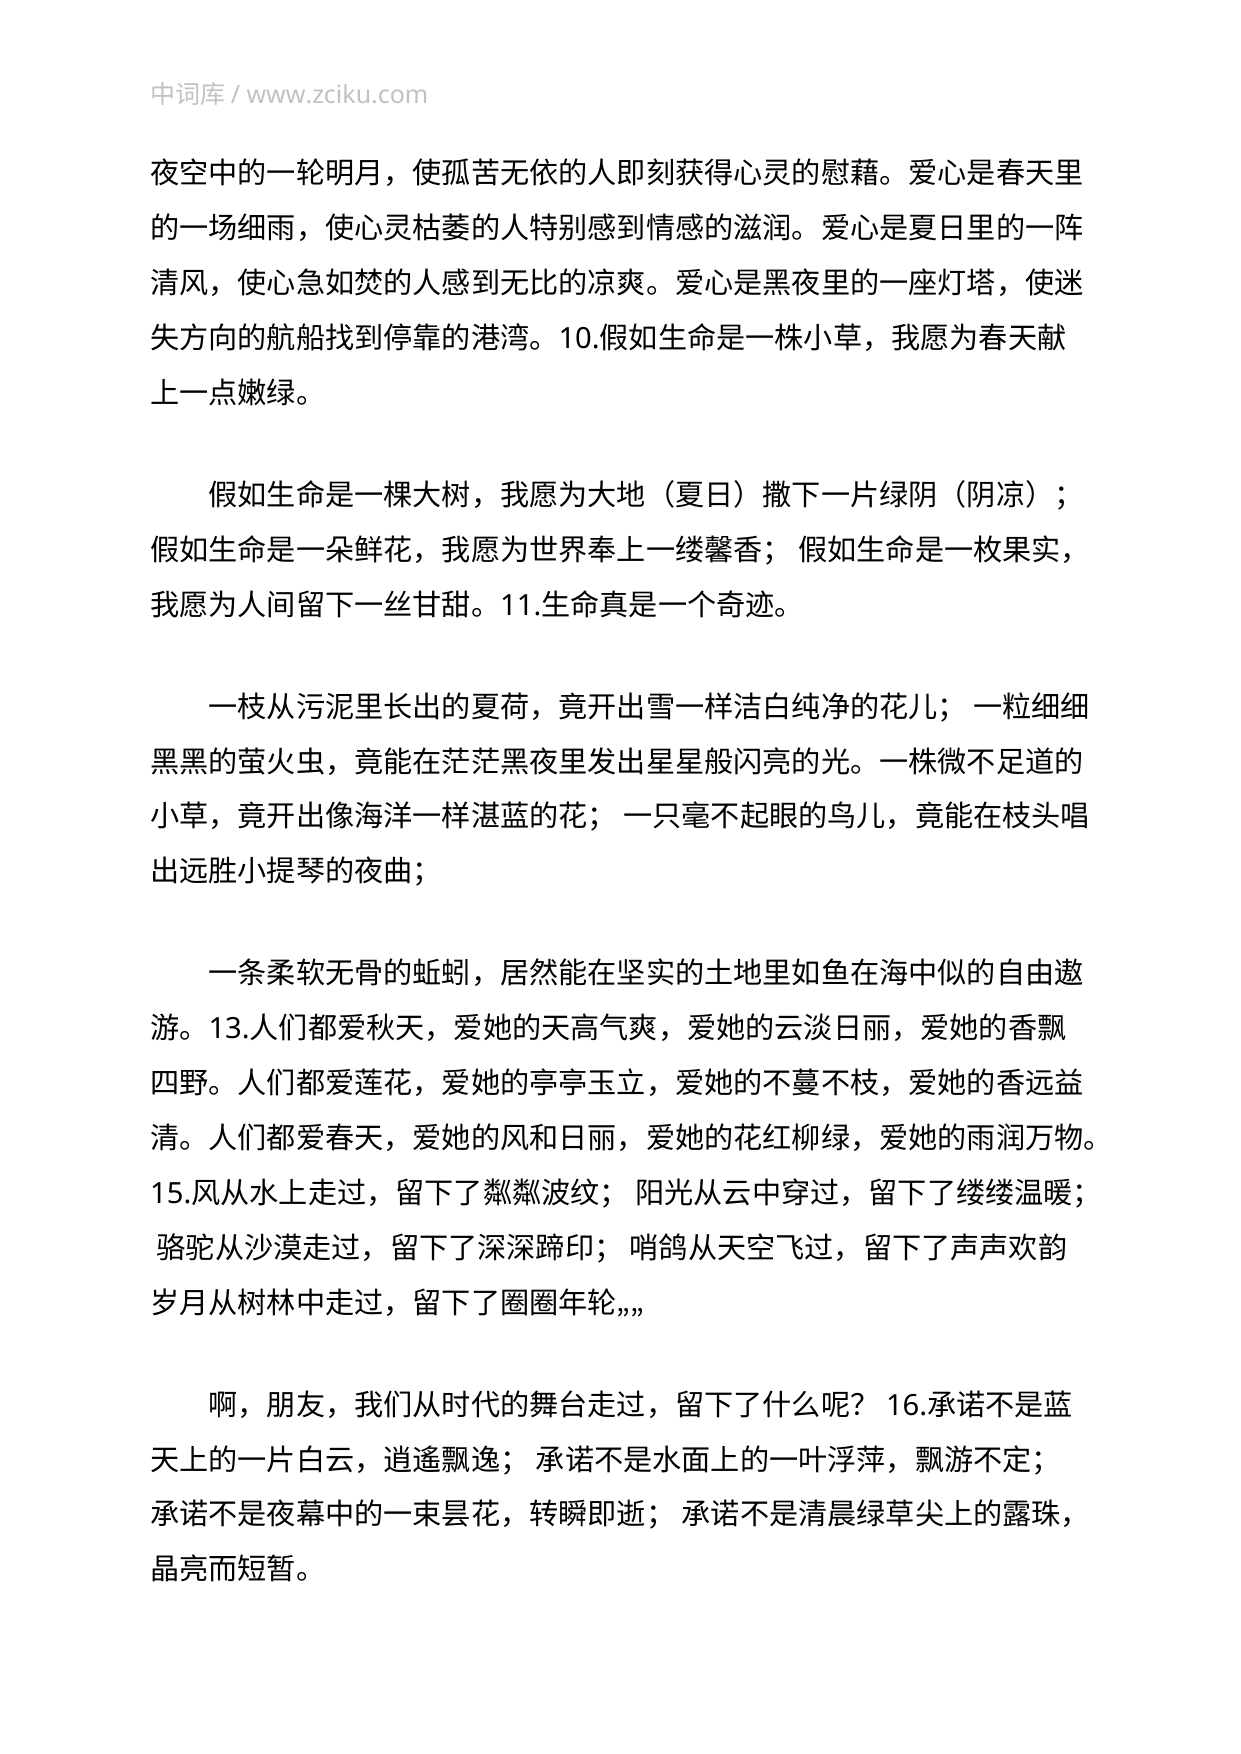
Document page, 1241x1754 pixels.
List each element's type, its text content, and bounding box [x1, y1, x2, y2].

text 一枝从污泥里长出的夏荷，竟开出雪一样洁白纯净的花儿； 一粒细细黑黑的萤火虫，竟能在茫茫黑夜里发出星星般闪亮的光。一株微不足道的小草，竟开出像海洋一样湛蓝的花； 一只毫不起眼的鸟儿，竟能在枝头唱出远胜小提琴的夜曲； [150, 683, 1090, 890]
text 假如生命是一棵大树，我愿为大地（夏日）撒下一片绿阴（阴凉）； 假如生命是一朵鲜花，我愿为世界奉上一缕馨香； 假如生命是一枚果实，我愿为人间留下一丝甘甜。11.生命真是一个奇迹。 [150, 471, 1090, 624]
text 一条柔软无骨的蚯蚓，居然能在坚实的土地里如鱼在海中似的自由遨游。13.人们都爱秋天，爱她的天高气爽，爱她的云淡日丽，爱她的香飘四野。人们都爱莲花，爱她的亭亭玉立，爱她的不蔓不枝，爱她的香远益清。人们都爱春天，爱她的风和日丽，爱她的花红柳绿，爱她的雨润万物。15.风从水上走过，留下了粼粼波纹； 阳光从云中穿过，留下了缕缕温暖； 骆驼从沙漠走过，留下了深深蹄印； 哨鸽从天空飞过，留下了声声欢韵 岁月从树林中走过，留下了圈圈年轮„„ [150, 950, 1090, 1322]
text 啊，朋友，我们从时代的舞台走过，留下了什么呢？ 16.承诺不是蓝天上的一片白云，逍遙飘逸； 承诺不是水面上的一叶浮萍，飘游不定； 承诺不是夜幕中的一束昙花，转瞬即逝； 承诺不是清晨绿草尖上的露珠，晶亮而短暂。 [150, 1381, 1090, 1588]
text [150, 150, 1090, 412]
